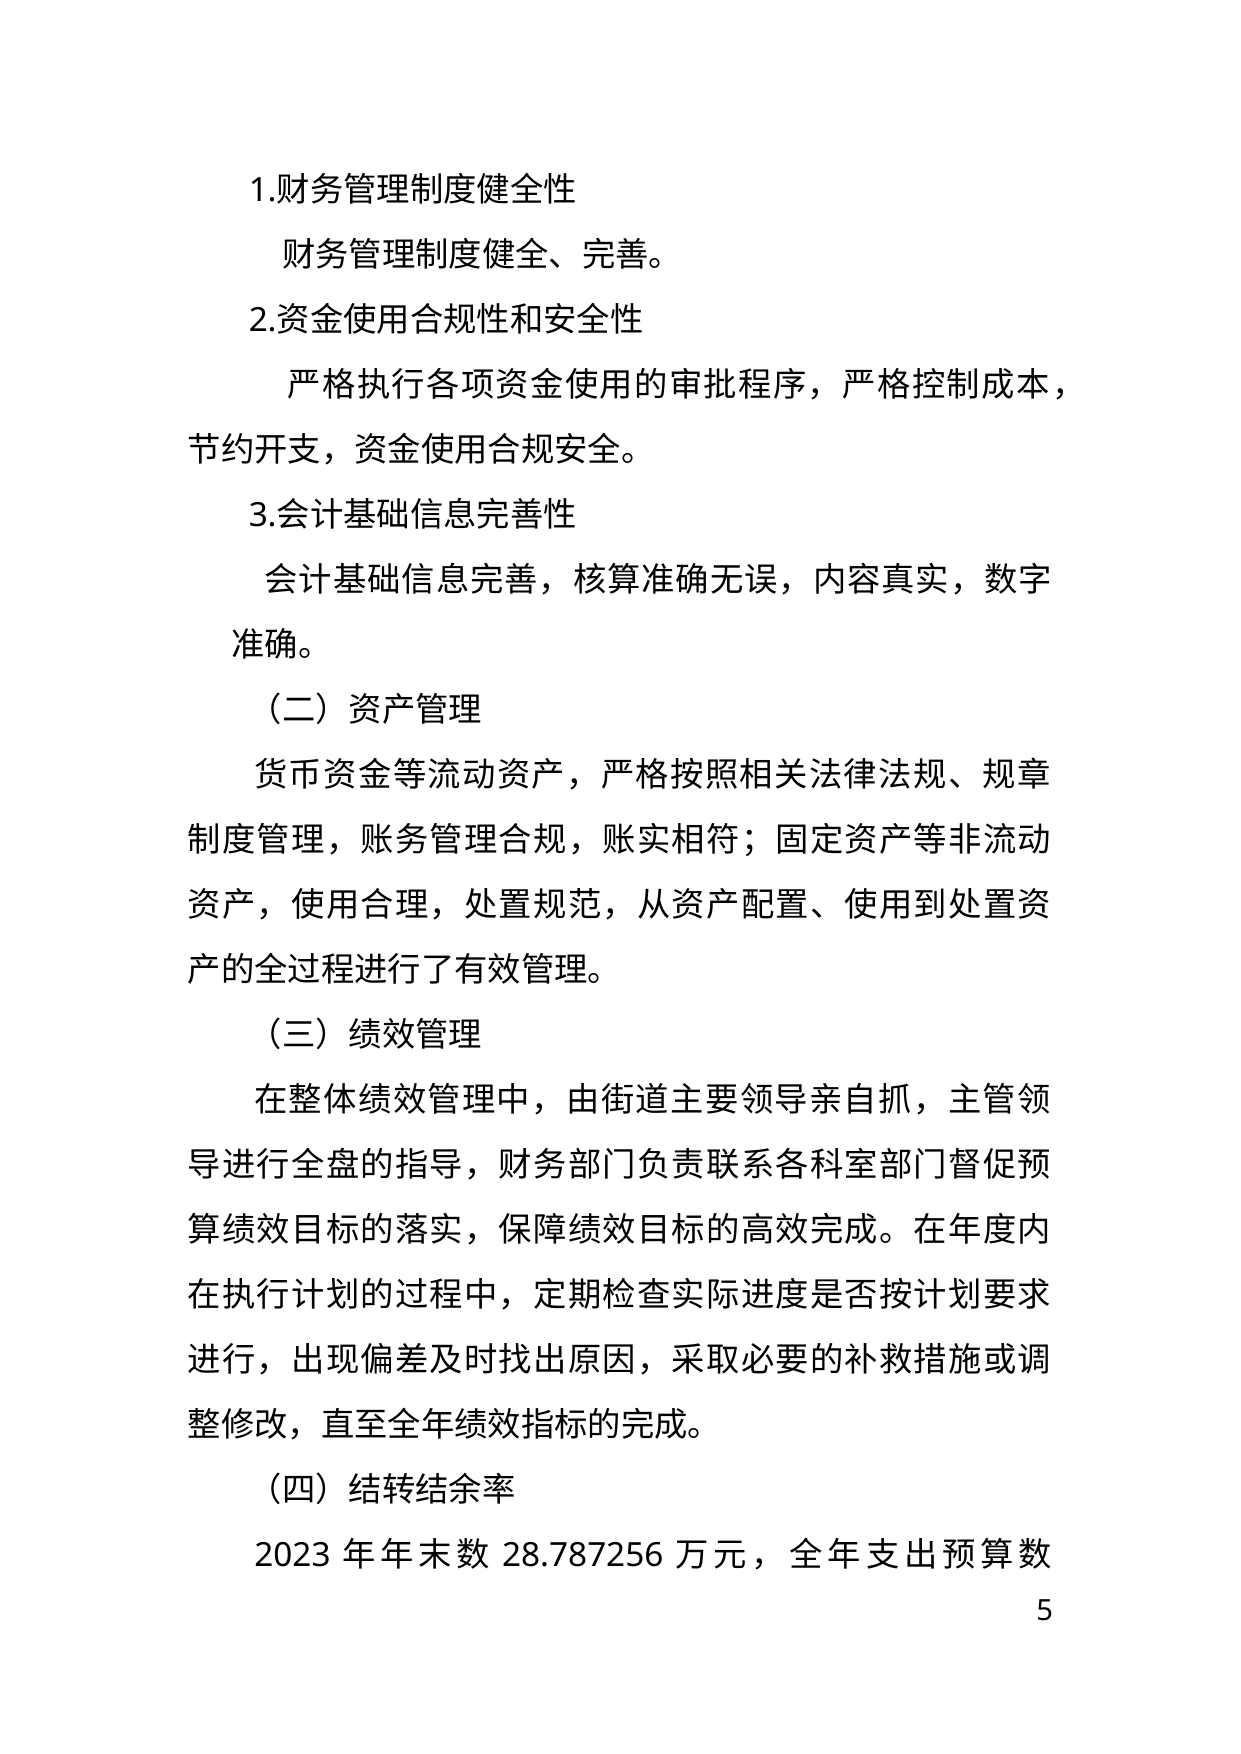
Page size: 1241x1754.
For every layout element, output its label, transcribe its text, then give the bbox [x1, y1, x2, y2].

list 会计基础信息完善性 [198, 480, 1053, 545]
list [187, 1520, 1053, 1585]
list 资金使用合规性和安全性 [198, 285, 1053, 350]
text 会计基础信息完善，核算准确无误，内容真实，数字准确。 [231, 545, 1053, 675]
text 严格执行各项资金使用的审批程序，严格控制成本，节约开支，资金使用合规安全。 [187, 350, 1053, 480]
text （四）结转结余率 [198, 1455, 1053, 1520]
list 绩效管理 [198, 1000, 1053, 1065]
list 在整体绩效管理中，由街道主要领导亲自抓，主管领导进行全盘的指导，财务部门负责联系各科室部门督促预算绩效目标的落实，保障绩效目标的高效完成。在年度内，在执行计划的过程中，定期检查实际进度是否按计划要求进行，出现偏差及时找出原因，采取必要的补救措施或调整修改，直至全年绩效指标的完成。 [187, 1065, 1053, 1455]
text 1.财务管理制度健全性 [198, 155, 1053, 220]
list 货币资金等流动资产，严格按照相关法律法规、规章制度管理，账务管理合规，账实相符；固定资产等非流动资产，使用合理，处置规范，从资产配置、使用到处置资产的全过程进行了有效管理。 [187, 740, 1053, 1000]
text 财务管理制度健全、完善。 [198, 220, 1053, 285]
list 资产管理 [198, 675, 1053, 740]
